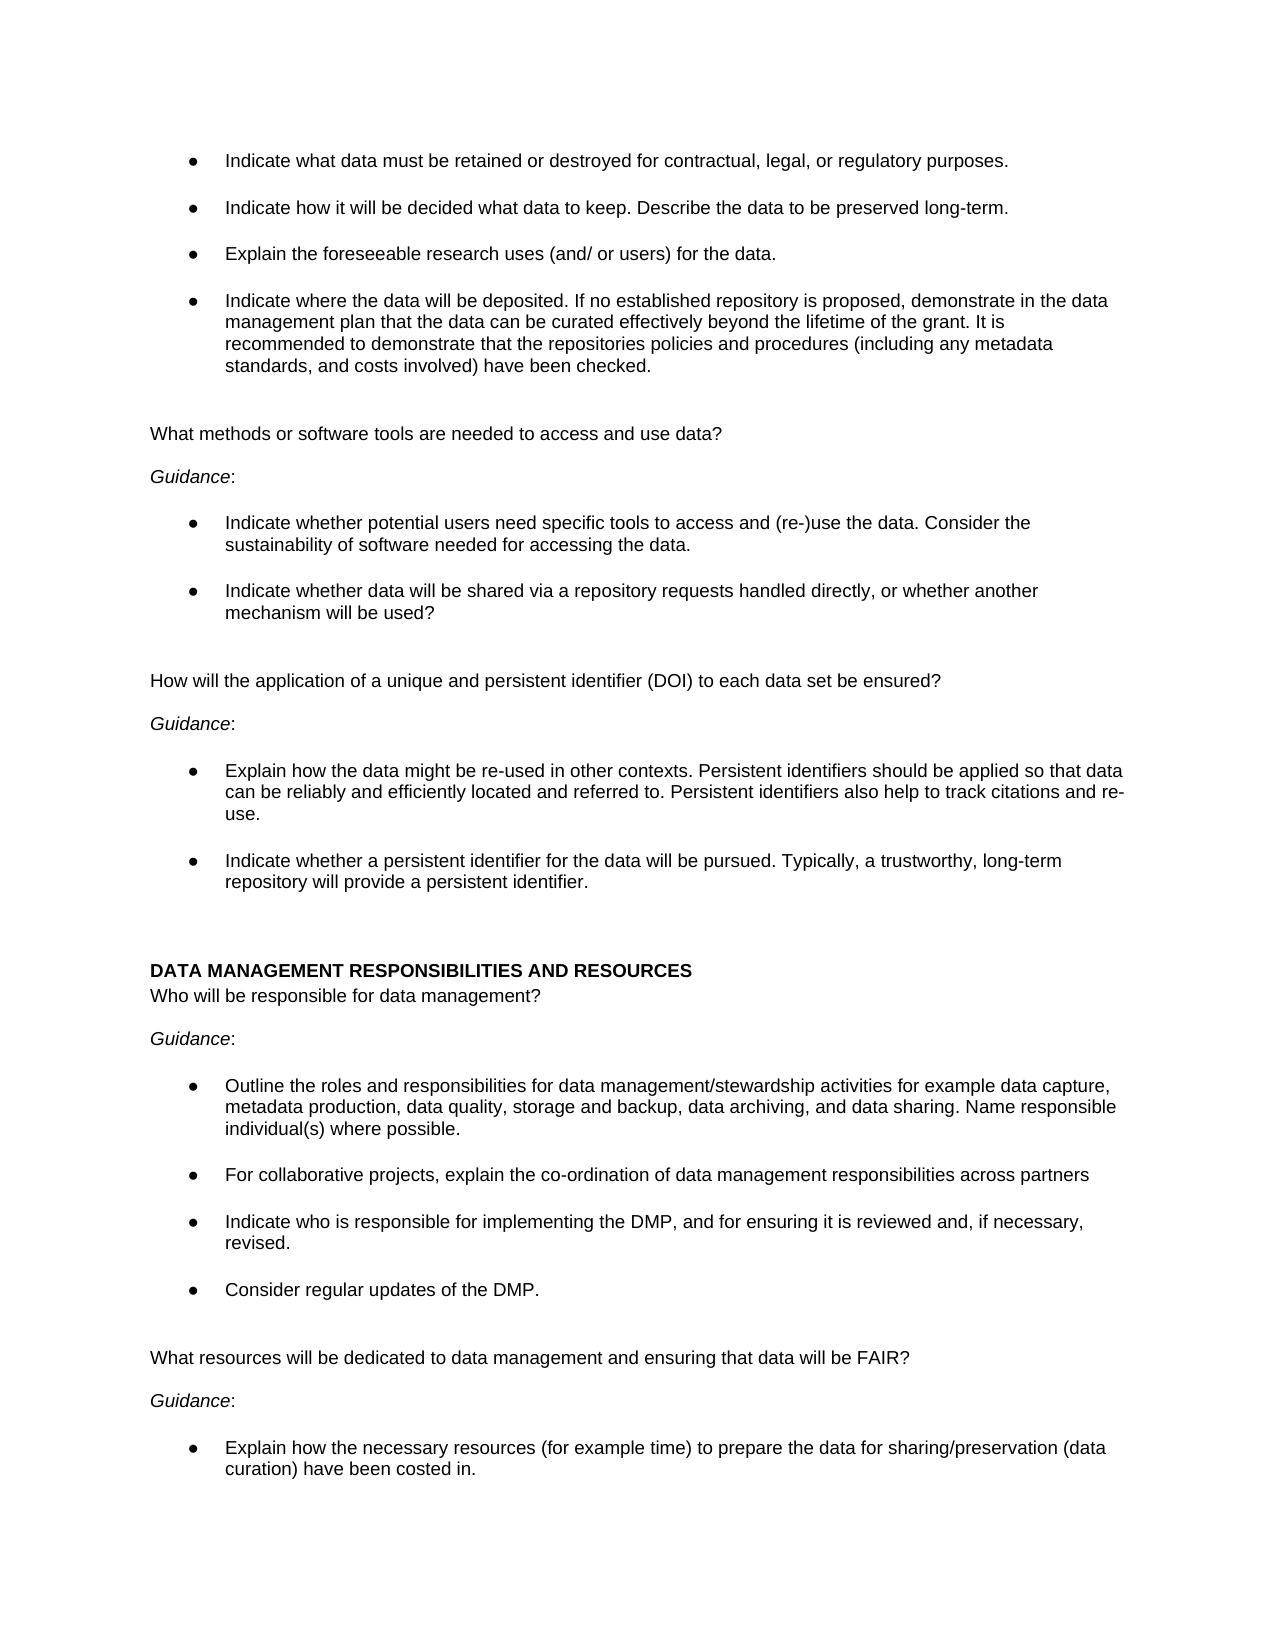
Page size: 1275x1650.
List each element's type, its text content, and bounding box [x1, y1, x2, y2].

text Who will be responsible for data management? [150, 985, 1125, 1006]
list Consider regular updates of the DMP. [187, 1279, 1125, 1300]
list Indicate where the data will be deposited. If no established repository is proposed, demonstrate in the data management plan that the data can be curated effectively beyond the lifetime of the grant. It is recommended to demonstrate that the repositories policies and procedures (including any metadata standards, and costs involved) have been checked. [187, 290, 1125, 376]
list Outline the roles and responsibilities for data management/stewardship activities for example data capture, metadata production, data quality, storage and backup, data archiving, and data sharing. Name responsible individual(s) where possible. [187, 1074, 1125, 1139]
text Guidance: [150, 466, 1125, 487]
text How will the application of a unique and persistent identifier (DOI) to each data set be ensured? [150, 670, 1125, 692]
list Explain the foreseeable research uses (and/ or users) for the data. [187, 243, 1125, 265]
list For collaborative projects, explain the co-ordination of data management responsibilities across partners [187, 1164, 1125, 1186]
list Explain how the data might be re-used in other contexts. Persistent identifiers should be applied so that data can be reliably and efficiently located and referred to. Persistent identifiers also help to track citations and re-use. [187, 760, 1125, 824]
text Guidance: [150, 713, 1125, 735]
list Indicate whether potential users need specific tools to access and (re-)use the data. Consider the sustainability of software needed for accessing the data. [187, 512, 1125, 555]
list Indicate whether a persistent identifier for the data will be pursued. Typically, a trustworthy, long-term repository will provide a persistent identifier. [187, 849, 1125, 892]
list Indicate how it will be decided what data to keep. Describe the data to be preserved long-term. [187, 197, 1125, 218]
text Guidance: [150, 1390, 1125, 1412]
text What resources will be dedicated to data management and ensuring that data will be FAIR? [150, 1347, 1125, 1368]
list Indicate whether data will be shared via a repository requests handled directly, or whether another mechanism will be used? [187, 580, 1125, 623]
list Explain how the necessary resources (for example time) to prepare the data for sharing/preservation (data curation) have been costed in. [187, 1437, 1125, 1480]
text Guidance: [150, 1028, 1125, 1049]
list Indicate who is responsible for implementing the DMP, and for ensuring it is reviewed and, if necessary, revised. [187, 1211, 1125, 1254]
subtitle DATA MANAGEMENT RESPONSIBILITIES AND RESOURCES [150, 960, 1125, 981]
text What methods or software tools are needed to access and use data? [150, 422, 1125, 444]
list Indicate what data must be retained or destroyed for contractual, legal, or regulatory purposes. [187, 150, 1125, 172]
